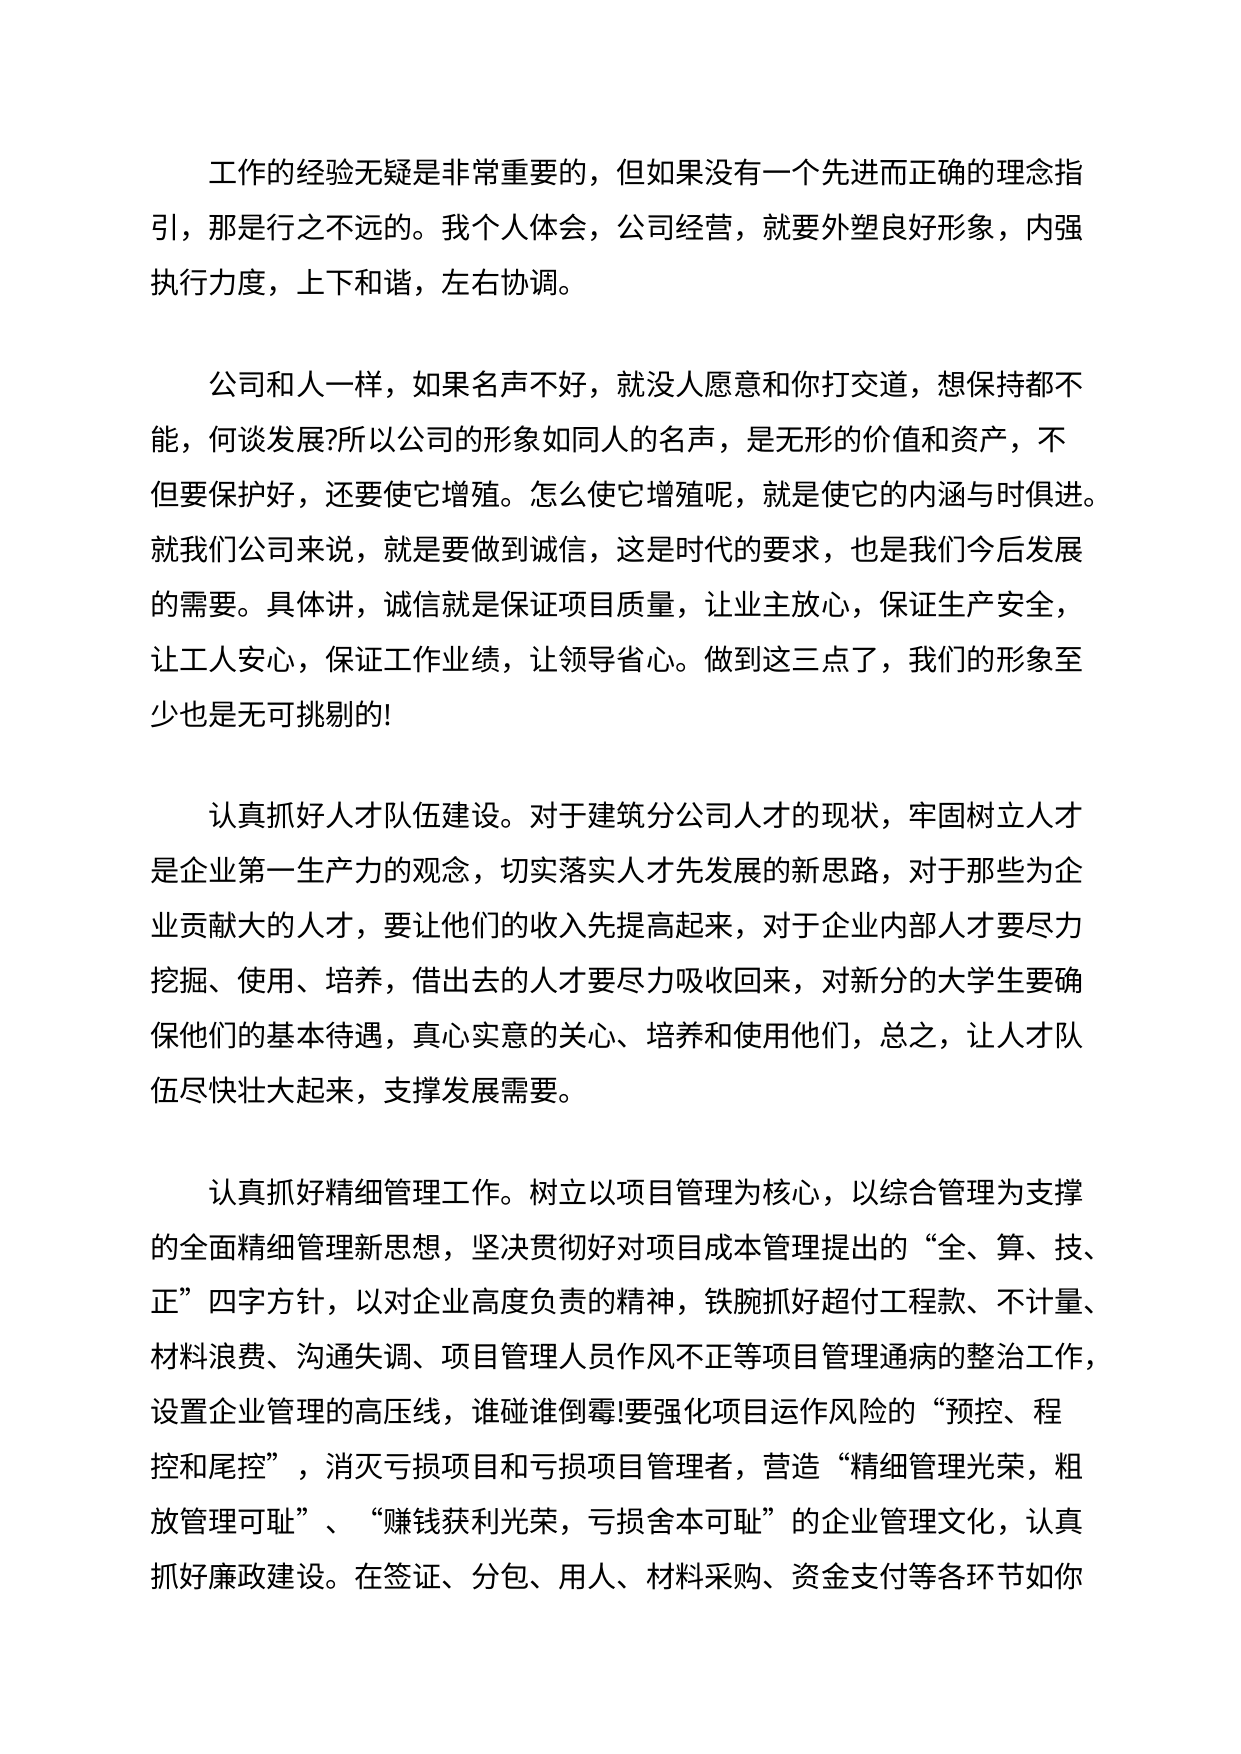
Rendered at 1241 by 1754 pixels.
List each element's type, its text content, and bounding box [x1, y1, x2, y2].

text 公司和人一样，如果名声不好，就没人愿意和你打交道，想保持都不能，何谈发展?所以公司的形象如同人的名声，是无形的价值和资产，不但要保护好，还要使它增殖。怎么使它增殖呢，就是使它的内涵与时俱进。就我们公司来说，就是要做到诚信，这是时代的要求，也是我们今后发展的需要。具体讲，诚信就是保证项目质量，让业主放心，保证生产安全，让工人安心，保证工作业绩，让领导省心。做到这三点了，我们的形象至少也是无可挑剔的! [150, 362, 1090, 733]
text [150, 1169, 1090, 1596]
text 认真抓好人才队伍建设。对于建筑分公司人才的现状，牢固树立人才是企业第一生产力的观念，切实落实人才先发展的新思路，对于那些为企业贡献大的人才，要让他们的收入先提高起来，对于企业内部人才要尽力挖掘、使用、培养，借出去的人才要尽力吸收回来，对新分的大学生要确保他们的基本待遇，真心实意的关心、培养和使用他们，总之，让人才队伍尽快壮大起来，支撑发展需要。 [150, 793, 1090, 1110]
text 工作的经验无疑是非常重要的，但如果没有一个先进而正确的理念指引，那是行之不远的。我个人体会，公司经营，就要外塑良好形象，内强执行力度，上下和谐，左右协调。 [150, 150, 1090, 302]
